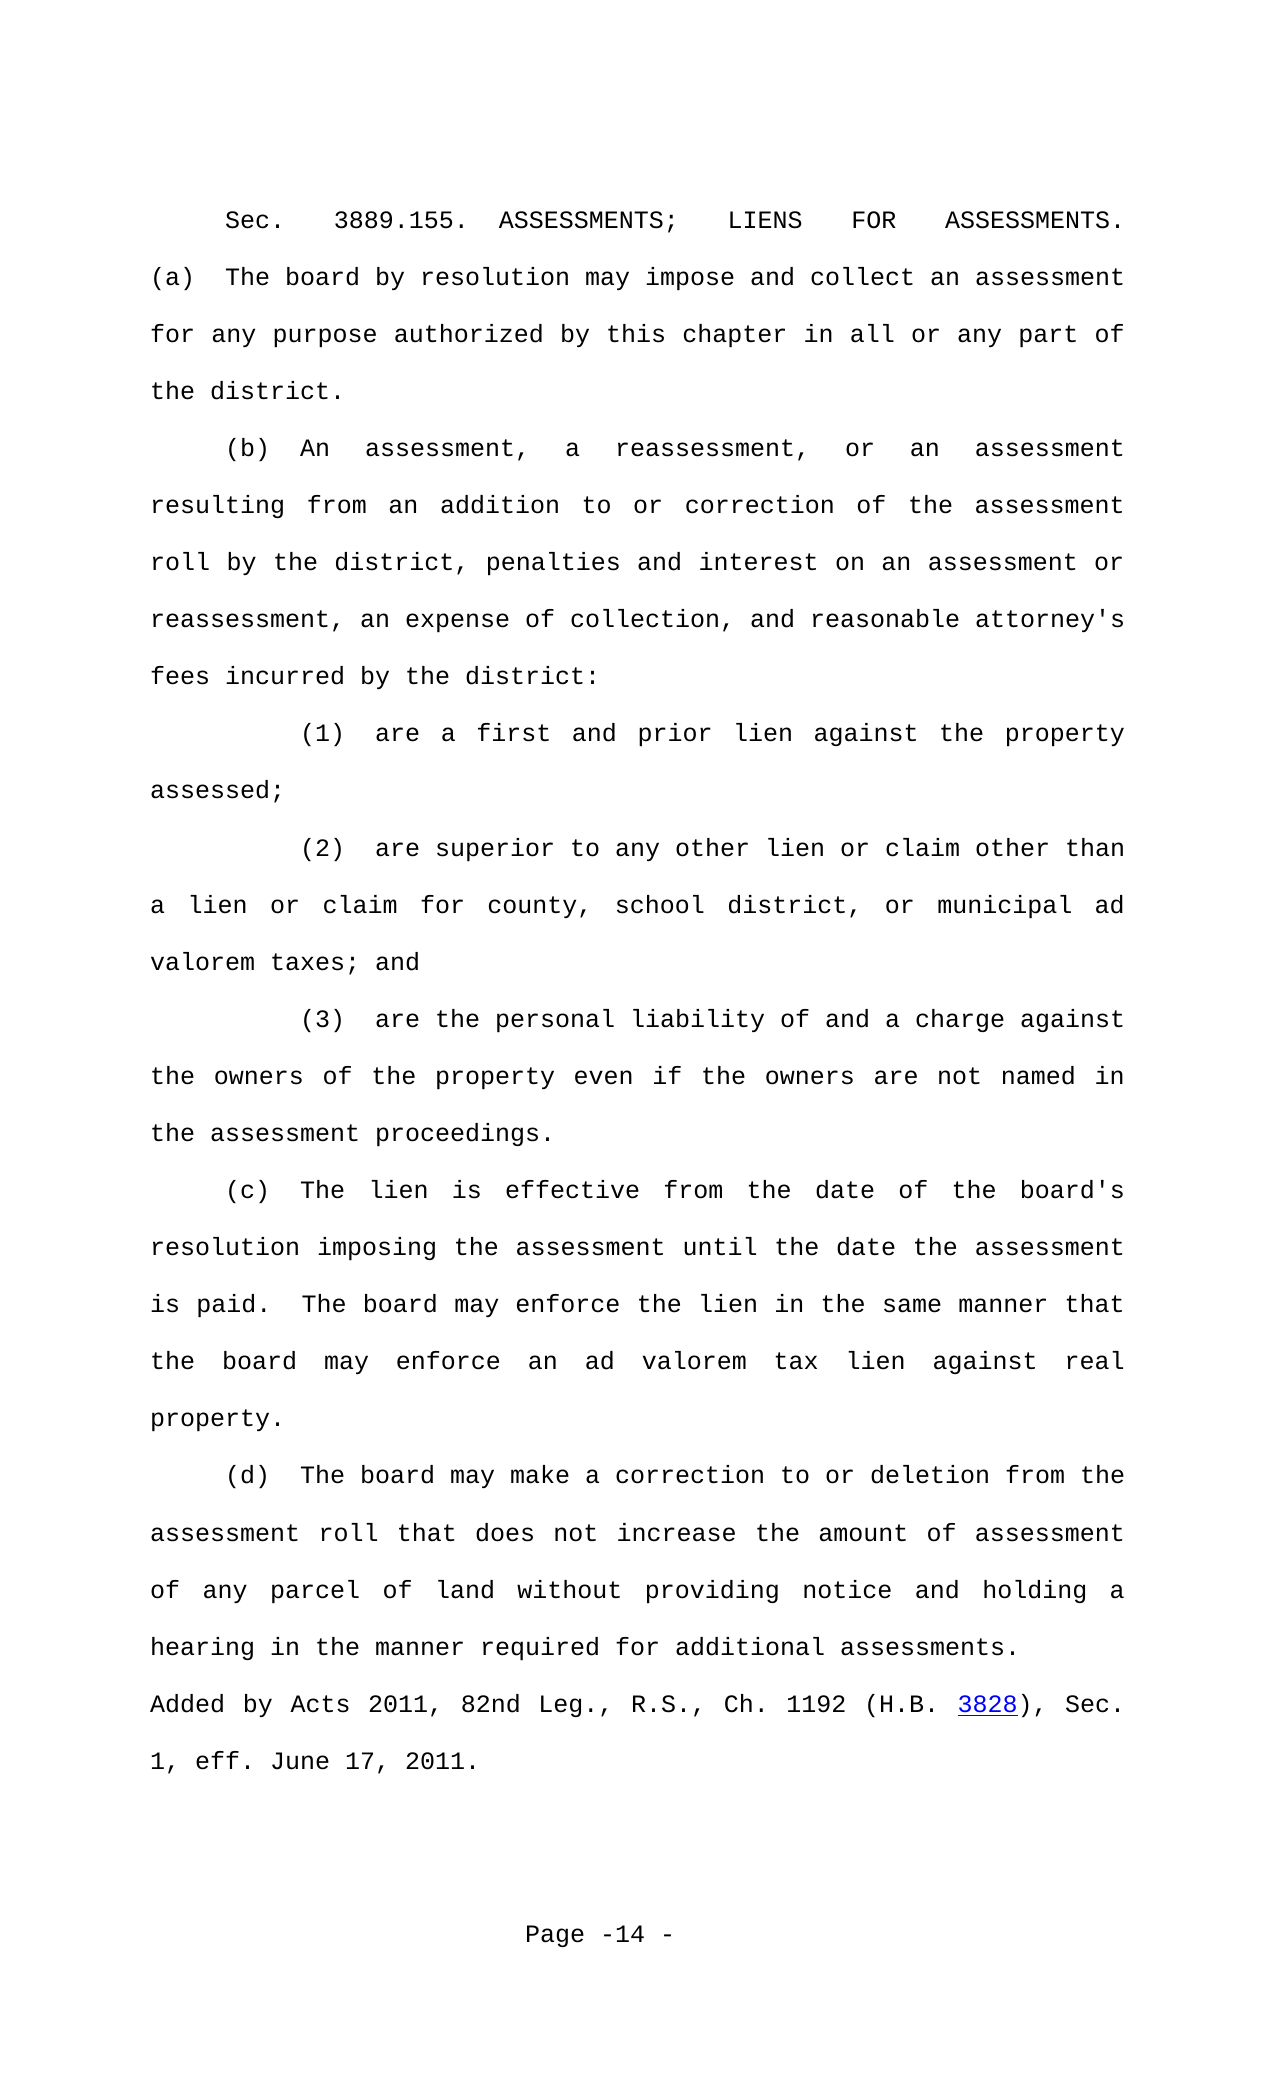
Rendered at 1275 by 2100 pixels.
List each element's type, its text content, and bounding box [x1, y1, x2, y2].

text (d) The board may make a correction to or deletion from the assessment roll that does not increase the amount of assessment of any parcel of land without providing notice and holding a hearing in the manner required for additional assessments. [150, 1463, 1125, 1663]
text (c) The lien is effective from the date of the board's resolution imposing the assessment until the date the assessment is paid. The board may enforce the lien in the same manner that the board may enforce an ad valorem tax lien against real property. [150, 1177, 1125, 1434]
text (1) are a first and prior lien against the property assessed; [150, 721, 1125, 806]
text (b) An assessment, a reassessment, or an assessment resulting from an addition to or correction of the assessment roll by the district, penalties and interest on an assessment or reassessment, an expense of collection, and reasonable attorney's fees incurred by the district: [150, 435, 1125, 692]
text (3) are the personal liability of and a charge against the owners of the property even if the owners are not named in the assessment proceedings. [150, 1006, 1125, 1149]
text (2) are superior to any other lien or claim other than a lien or claim for county, school district, or municipal ad valorem taxes; and [150, 835, 1125, 978]
text Sec. 3889.155. ASSESSMENTS; LIENS FOR ASSESSMENTS. (a) The board by resolution may impose and collect an assessment for any purpose authorized by this chapter in all or any part of the district. [150, 207, 1125, 407]
text Added by Acts 2011, 82nd Leg., R.S., Ch. 1192 (H.B. 3828), Sec. 1, eff. June 17, 2011. [150, 1691, 1125, 1777]
